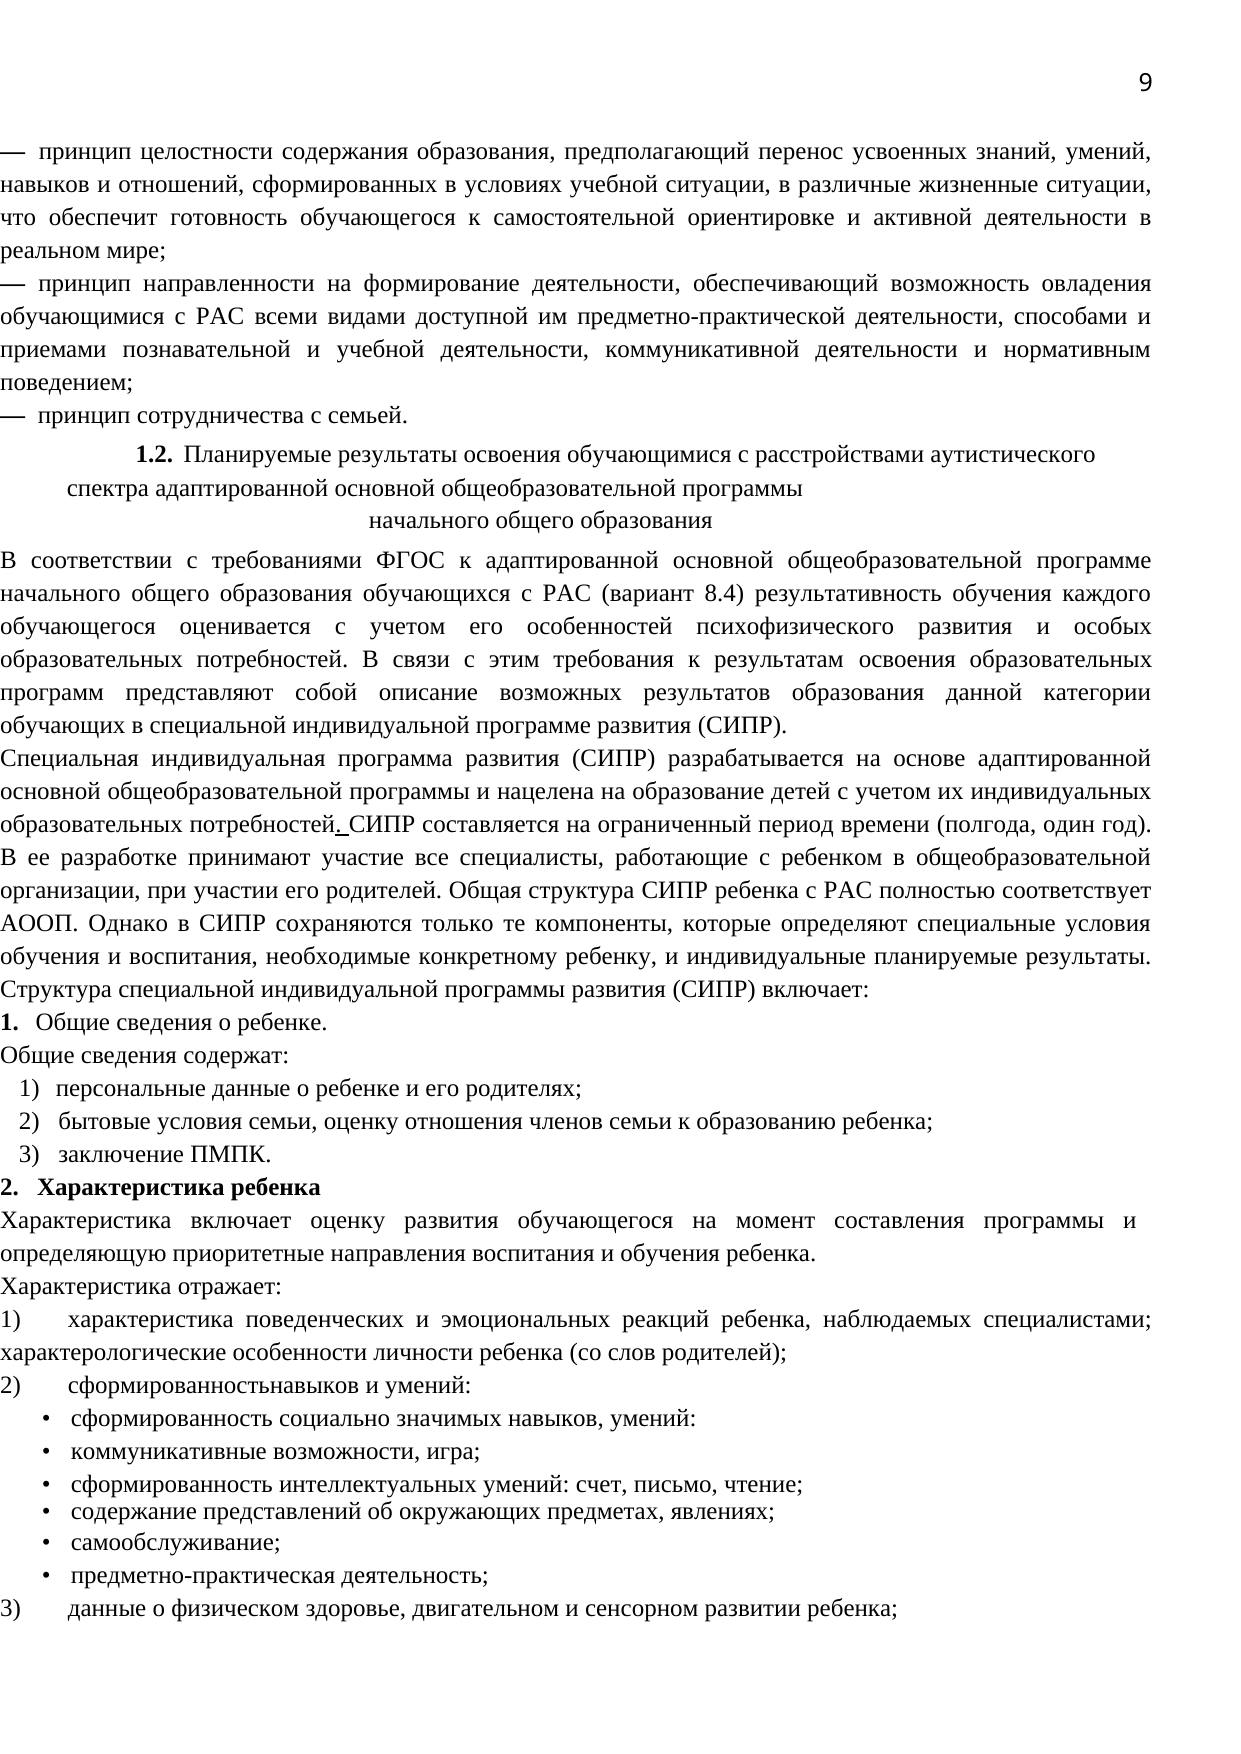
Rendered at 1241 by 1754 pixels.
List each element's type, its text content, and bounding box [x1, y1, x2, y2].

list сформированность интеллектуальных умений: счет, письмо, чтение; [42, 1466, 1152, 1499]
text Общие сведения содержат: [0, 1037, 1152, 1070]
list самообслуживание; [42, 1524, 1152, 1557]
list бытовые условия семьи, оценку отношения членов семьи к образованию ребенка; [19, 1103, 1152, 1136]
list персональные данные о ребенке и его родителях; [19, 1070, 1152, 1103]
list принцип сотрудничества с семьей. [0, 397, 1152, 430]
list предметно-практическая деятельность; [42, 1557, 1152, 1591]
list Характеристика ребенка [0, 1169, 1152, 1202]
list заключение ПМПК. [19, 1136, 1152, 1169]
list данные о физическом здоровье, двигательном и сенсорном развитии ребенка; [0, 1591, 1152, 1623]
text Характеристика отражает: [0, 1268, 1152, 1301]
list принцип направленности на формирование деятельности, обеспечивающий возможность овладения обучающимися с РАС всеми видами доступной им предметно-практической деятельности, способами и приемами познавательной и учебной деятельности, коммуникативной деятельности и нормативным поведением; [0, 265, 1152, 397]
list содержание представлений об окружающих предметах, явлениях; [42, 1499, 1152, 1524]
list характеристика поведенческих и эмоциональных реакций ребенка, наблюдаемых специалистами; характерологические особенности личности ребенка (со слов родителей); [0, 1301, 1152, 1367]
list Планируемые результаты освоения обучающимися с расстройствами аутистического спектра адаптированной основной общеобразовательной программы [67, 437, 1152, 503]
text Специальная индивидуальная программа развития (СИПР) разрабатывается на основе адаптированной основной общеобразовательной программы и нацелена на образование детей с учетом их индивидуальных образовательных потребностей. СИПР составляется на ограниченный период времени (полгода, один год). В ее разработке принимают участие все специалисты, работающие с ребенком в общеобразовательной организации, при участии его родителей. Общая структура СИПР ребенка с РАС полностью соответствует АООП. Однако в СИПР сохраняются только те компоненты, которые определяют специальные условия обучения и воспитания, необходимые конкретному ребенку, и индивидуальные планируемые результаты. Структура специальной индивидуальной программы развития (СИПР) включает: [0, 740, 1152, 1004]
list сформированностьнавыков и умений: [0, 1367, 1152, 1400]
text В соответствии с требованиями ФГОС к адаптированной основной общеобразовательной программе начального общего образования обучающихся с РАС (вариант 8.4) результативность обучения каждого обучающегося оценивается с учетом его особенностей психофизического развития и особых образовательных потребностей. В связи с этим требования к результатам освоения образовательных программ представляют собой описание возможных результатов образования данной категории обучающих в специальной индивидуальной программе развития (СИПР). [0, 542, 1152, 740]
list Общие сведения о ребенке. [0, 1004, 1152, 1037]
text Характеристика включает оценку развития обучающегося на момент составления программы и определяющую приоритетные направления воспитания и обучения ребенка. [0, 1202, 1138, 1268]
list принцип целостности содержания образования, предполагающий перенос усвоенных знаний, умений, навыков и отношений, сформированных в условиях учебной ситуации, в различные жизненные ситуации, что обеспечит готовность обучающегося к самостоятельной ориентировке и активной деятельности в реальном мире; [0, 133, 1152, 265]
list коммуникативные возможности, игра; [42, 1433, 1152, 1466]
text начального общего образования [369, 503, 1152, 536]
list сформированность социально значимых навыков, умений: [42, 1400, 1152, 1433]
